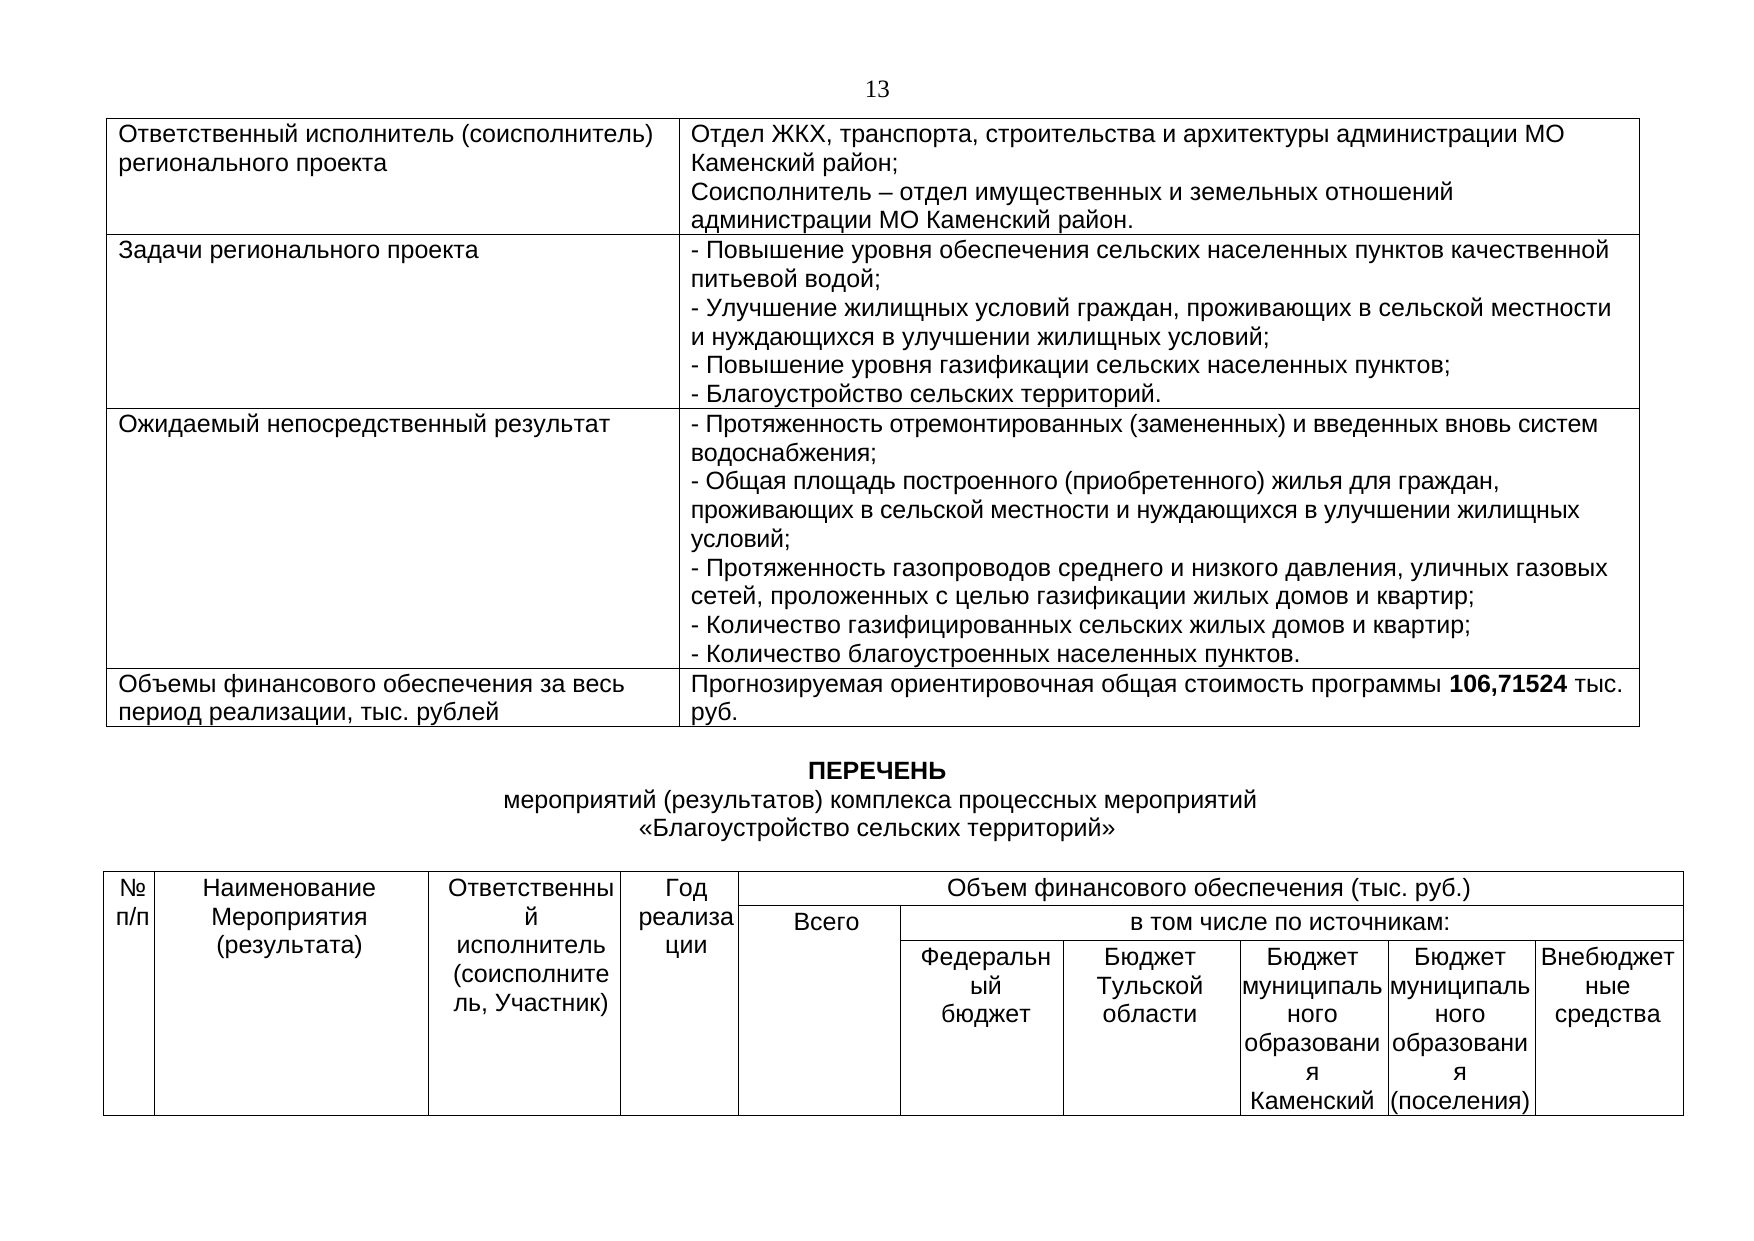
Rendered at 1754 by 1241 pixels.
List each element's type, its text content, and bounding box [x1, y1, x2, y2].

table_cell - Протяженность отремонтированных (замененных) и введенных вновь систем водоснабжения; - Общая площадь построенного (приобретенного) жилья для граждан, проживающих в сельской местности и нуждающихся в улучшении жилищных условий; - Протяженность газопроводов среднего и низкого давления, уличных газовых сетей, проложенных с целью газификации жилых домов и квартир; - Количество газифицированных сельских жилых домов и квартир; - Количество благоустроенных населенных пунктов. [680, 409, 1639, 667]
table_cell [1536, 941, 1683, 1114]
table_cell Объемы финансового обеспечения за весь период реализации, тыс. рублей [107, 669, 679, 726]
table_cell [1241, 941, 1388, 1114]
text мероприятий (результатов) комплекса процессных мероприятий [118, 784, 1636, 813]
table_header Наименование Мероприятия (результата) [155, 872, 428, 1114]
table_cell Прогнозируемая ориентировочная общая стоимость программы 106,71524 тыс. руб. [680, 669, 1639, 726]
table_cell - Повышение уровня обеспечения сельских населенных пунктов качественной питьевой водой; - Улучшение жилищных условий граждан, проживающих в сельской местности и нуждающихся в улучшении жилищных условий; - Повышение уровня газификации сельских населенных пунктов; - Благоустройство сельских территорий. [680, 235, 1639, 408]
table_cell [1389, 941, 1535, 1114]
table_header Отдел ЖКХ, транспорта, строительства и архитектуры администрации МО Каменский район; Соисполнитель – отдел имущественных и земельных отношений администрации МО Каменский район. [680, 119, 1639, 234]
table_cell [1064, 941, 1240, 1114]
text ПЕРЕЧЕНЬ [118, 756, 1636, 784]
table_header Ответственный исполнитель (соисполнитель) регионального проекта [107, 119, 679, 234]
table_header Объем финансового обеспечения (тыс. руб.) [739, 872, 1683, 905]
text «Благоустройство сельских территорий» [118, 813, 1636, 842]
table_cell Всего [739, 906, 900, 1114]
table_header Год реализации [621, 872, 738, 1114]
table_cell Ожидаемый непосредственный результат [107, 409, 679, 667]
table_header Ответственный исполнитель (соисполнитель, Участник) [429, 872, 620, 1114]
table_cell в том числе по источникам: [901, 906, 1683, 940]
table_cell Задачи регионального проекта [107, 235, 679, 408]
table_header № п/п [104, 872, 154, 1114]
table_cell Федеральный бюджет [901, 941, 1063, 1114]
